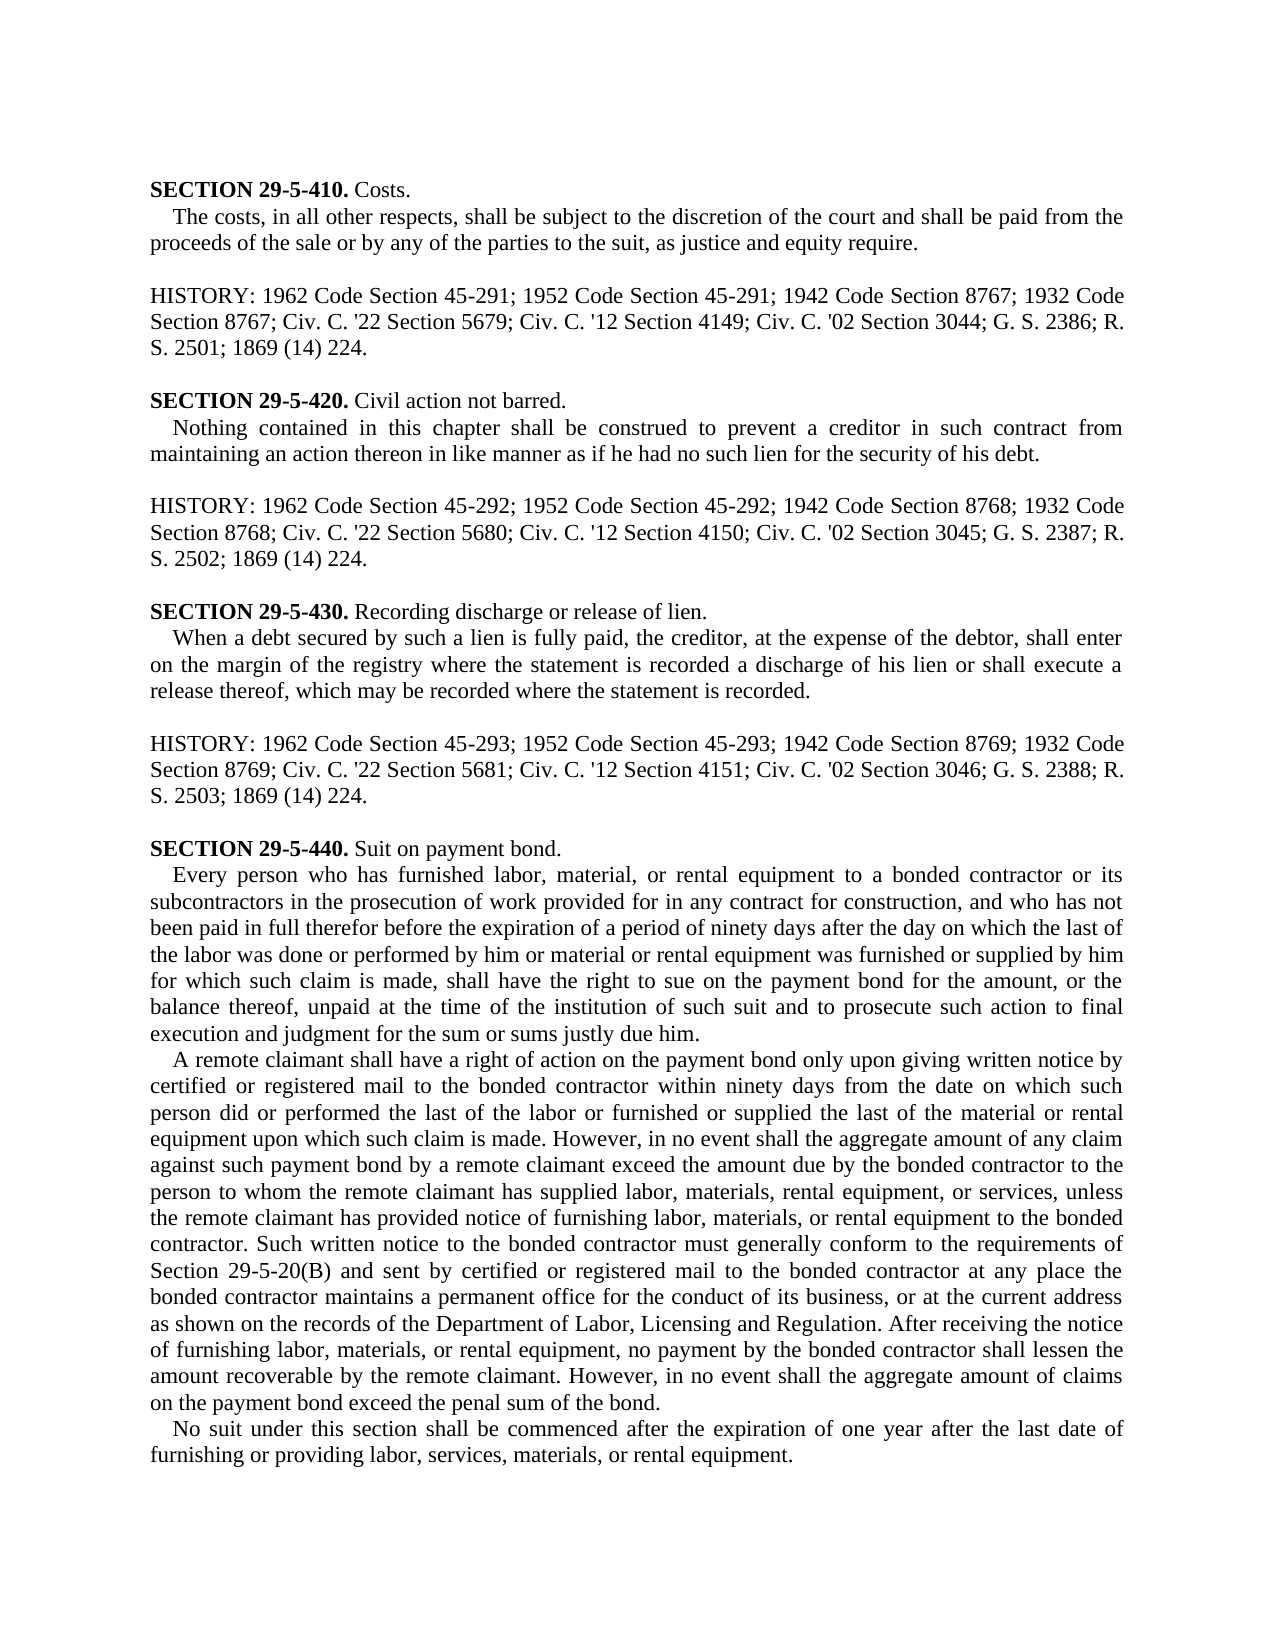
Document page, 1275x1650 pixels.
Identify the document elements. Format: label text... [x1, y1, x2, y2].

text HISTORY: 1962 Code Section 45-291; 1952 Code Section 45-291; 1942 Code Section 8767; 1932 Code Section 8767; Civ. C. '22 Section 5679; Civ. C. '12 Section 4149; Civ. C. '02 Section 3044; G. S. 2386; R. S. 2501; 1869 (14) 224. [150, 282, 1125, 361]
text SECTION 29-5-430. Recording discharge or release of lien. [150, 598, 1125, 624]
text SECTION 29-5-420. Civil action not barred. [150, 387, 1125, 413]
text SECTION 29-5-440. Suit on payment bond. [150, 835, 1125, 862]
text Every person who has furnished labor, material, or rental equipment to a bonded contractor or its subcontractors in the prosecution of work provided for in any contract for construction, and who has not been paid in full therefor before the expiration of a period of ninety days after the day on which the last of the labor was done or performed by him or material or rental equipment was furnished or supplied by him for which such claim is made, shall have the right to sue on the payment bond for the amount, or the balance thereof, unpaid at the time of the institution of such suit and to prosecute such action to final execution and judgment for the sum or sums justly due him. [150, 862, 1125, 1046]
text SECTION 29-5-410. Costs. [150, 176, 1125, 203]
text When a debt secured by such a lien is fully paid, the creditor, at the expense of the debtor, shall enter on the margin of the registry where the statement is recorded a discharge of his lien or shall execute a release thereof, which may be recorded where the statement is recorded. [150, 624, 1125, 703]
text No suit under this section shall be commenced after the expiration of one year after the last date of furnishing or providing labor, services, materials, or rental equipment. [150, 1415, 1125, 1468]
text HISTORY: 1962 Code Section 45-293; 1952 Code Section 45-293; 1942 Code Section 8769; 1932 Code Section 8769; Civ. C. '22 Section 5681; Civ. C. '12 Section 4151; Civ. C. '02 Section 3046; G. S. 2388; R. S. 2503; 1869 (14) 224. [150, 730, 1125, 809]
text Nothing contained in this chapter shall be construed to prevent a creditor in such contract from maintaining an action thereon in like manner as if he had no such lien for the security of his debt. [150, 413, 1125, 466]
text The costs, in all other respects, shall be subject to the discretion of the court and shall be paid from the proceeds of the sale or by any of the parties to the suit, as justice and equity require. [150, 203, 1125, 255]
text HISTORY: 1962 Code Section 45-292; 1952 Code Section 45-292; 1942 Code Section 8768; 1932 Code Section 8768; Civ. C. '22 Section 5680; Civ. C. '12 Section 4150; Civ. C. '02 Section 3045; G. S. 2387; R. S. 2502; 1869 (14) 224. [150, 493, 1125, 572]
text A remote claimant shall have a right of action on the payment bond only upon giving written notice by certified or registered mail to the bonded contractor within ninety days from the date on which such person did or performed the last of the labor or furnished or supplied the last of the material or rental equipment upon which such claim is made. However, in no event shall the aggregate amount of any claim against such payment bond by a remote claimant exceed the amount due by the bonded contractor to the person to whom the remote claimant has supplied labor, materials, rental equipment, or services, unless the remote claimant has provided notice of furnishing labor, materials, or rental equipment to the bonded contractor. Such written notice to the bonded contractor must generally conform to the requirements of Section 29-5-20(B) and sent by certified or registered mail to the bonded contractor at any place the bonded contractor maintains a permanent office for the conduct of its business, or at the current address as shown on the records of the Department of Labor, Licensing and Regulation. After receiving the notice of furnishing labor, materials, or rental equipment, no payment by the bonded contractor shall lessen the amount recoverable by the remote claimant. However, in no event shall the aggregate amount of claims on the payment bond exceed the penal sum of the bond. [150, 1046, 1125, 1415]
